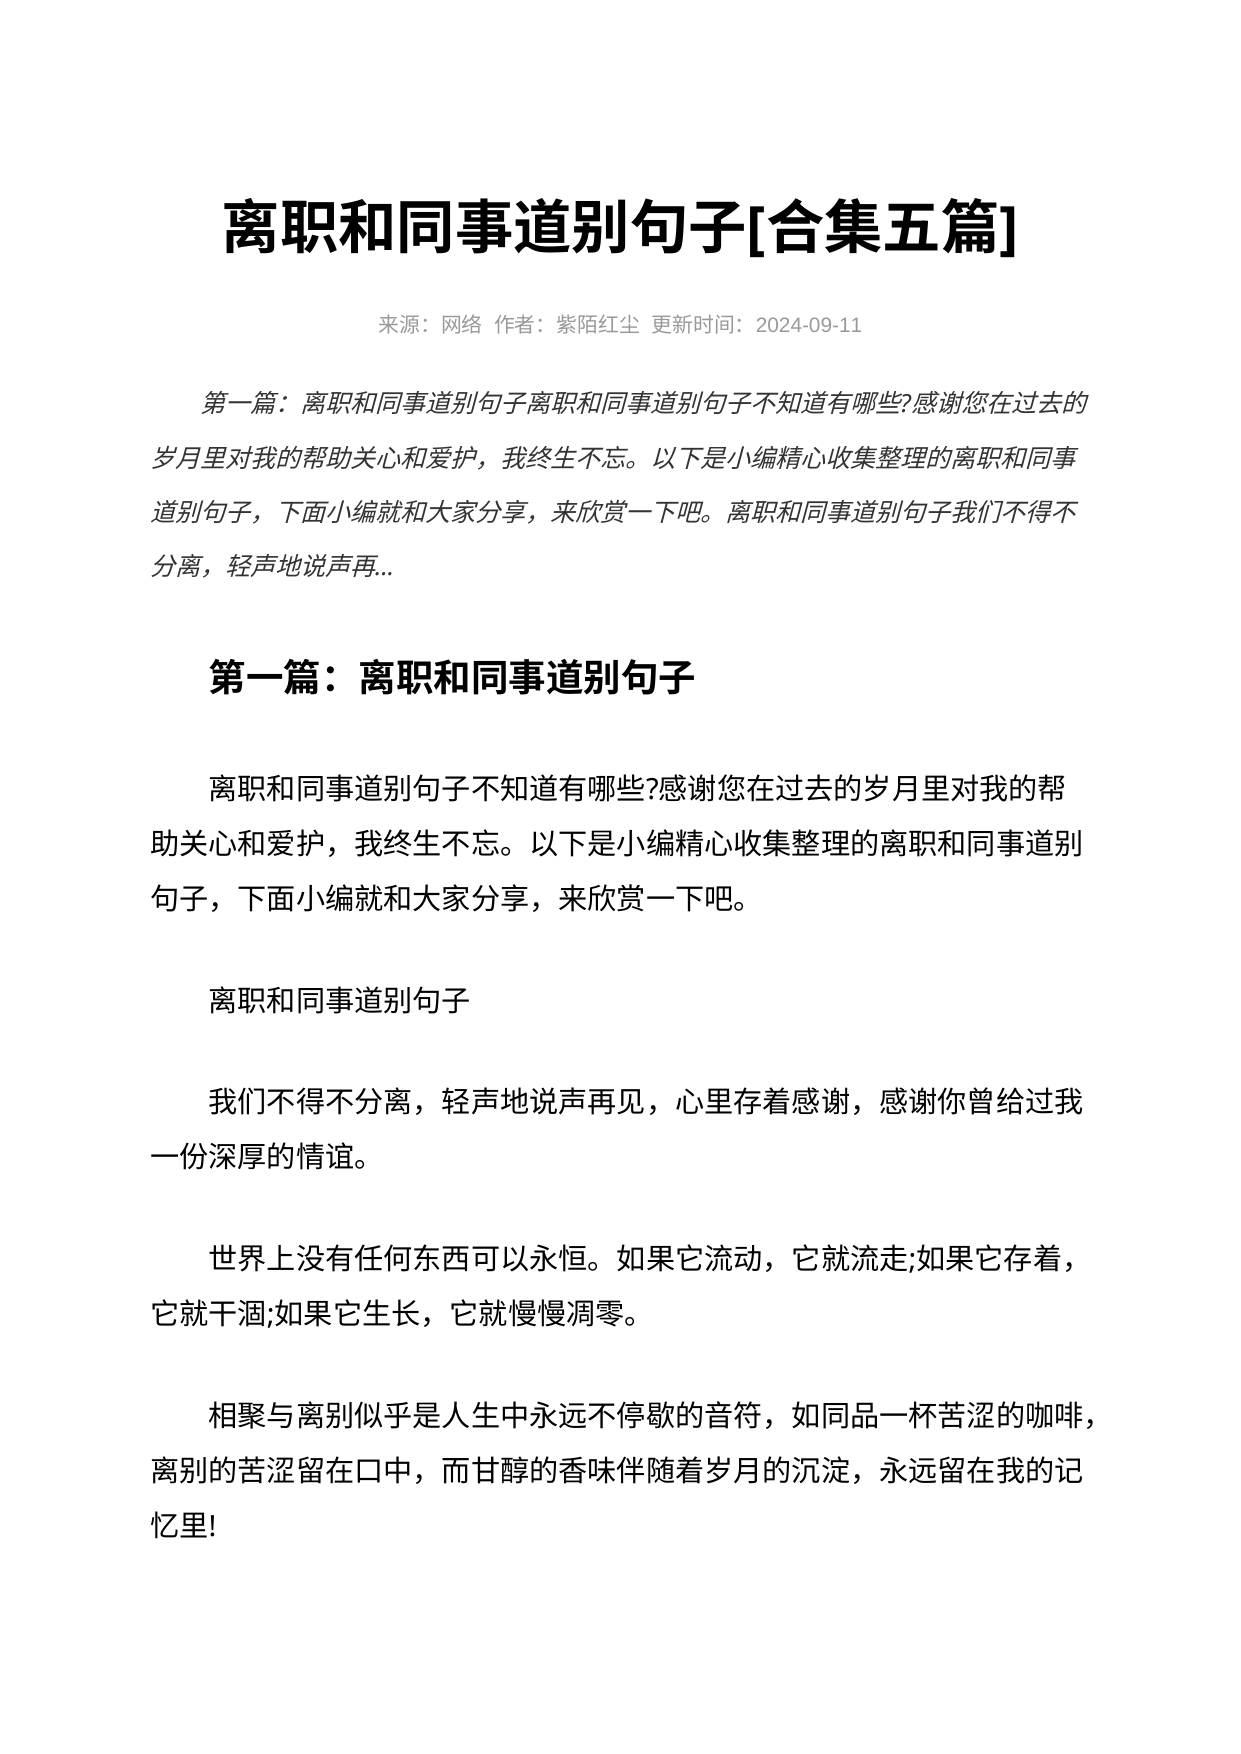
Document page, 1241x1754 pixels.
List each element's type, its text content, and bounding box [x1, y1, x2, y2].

text 相聚与离别似乎是人生中永远不停歇的音符，如同品一杯苦涩的咖啡，离别的苦涩留在口中，而甘醇的香味伴随着岁月的沉淀，永远留在我的记忆里! [150, 1393, 1090, 1545]
text 第一篇：离职和同事道别句子 [150, 648, 1090, 702]
text 我们不得不分离，轻声地说声再见，心里存着感谢，感谢你曾给过我一份深厚的情谊。 [150, 1079, 1090, 1176]
text 离职和同事道别句子 [150, 977, 1090, 1019]
text 离职和同事道别句子不知道有哪些?感谢您在过去的岁月里对我的帮助关心和爱护，我终生不忘。以下是小编精心收集整理的离职和同事道别句子，下面小编就和大家分享，来欣赏一下吧。 [150, 766, 1090, 918]
text 第一篇：离职和同事道别句子离职和同事道别句子不知道有哪些?感谢您在过去的岁月里对我的帮助关心和爱护，我终生不忘。以下是小编精心收集整理的离职和同事道别句子，下面小编就和大家分享，来欣赏一下吧。离职和同事道别句子我们不得不分离，轻声地说声再... [150, 384, 1090, 583]
text 世界上没有任何东西可以永恒。如果它流动，它就流走;如果它存着，它就干涸;如果它生长，它就慢慢凋零。 [150, 1236, 1090, 1333]
text 来源：网络 作者：紫陌红尘 更新时间：2024-09-11 [150, 313, 1090, 337]
subtitle 离职和同事道别句子[合集五篇] [150, 181, 1090, 266]
